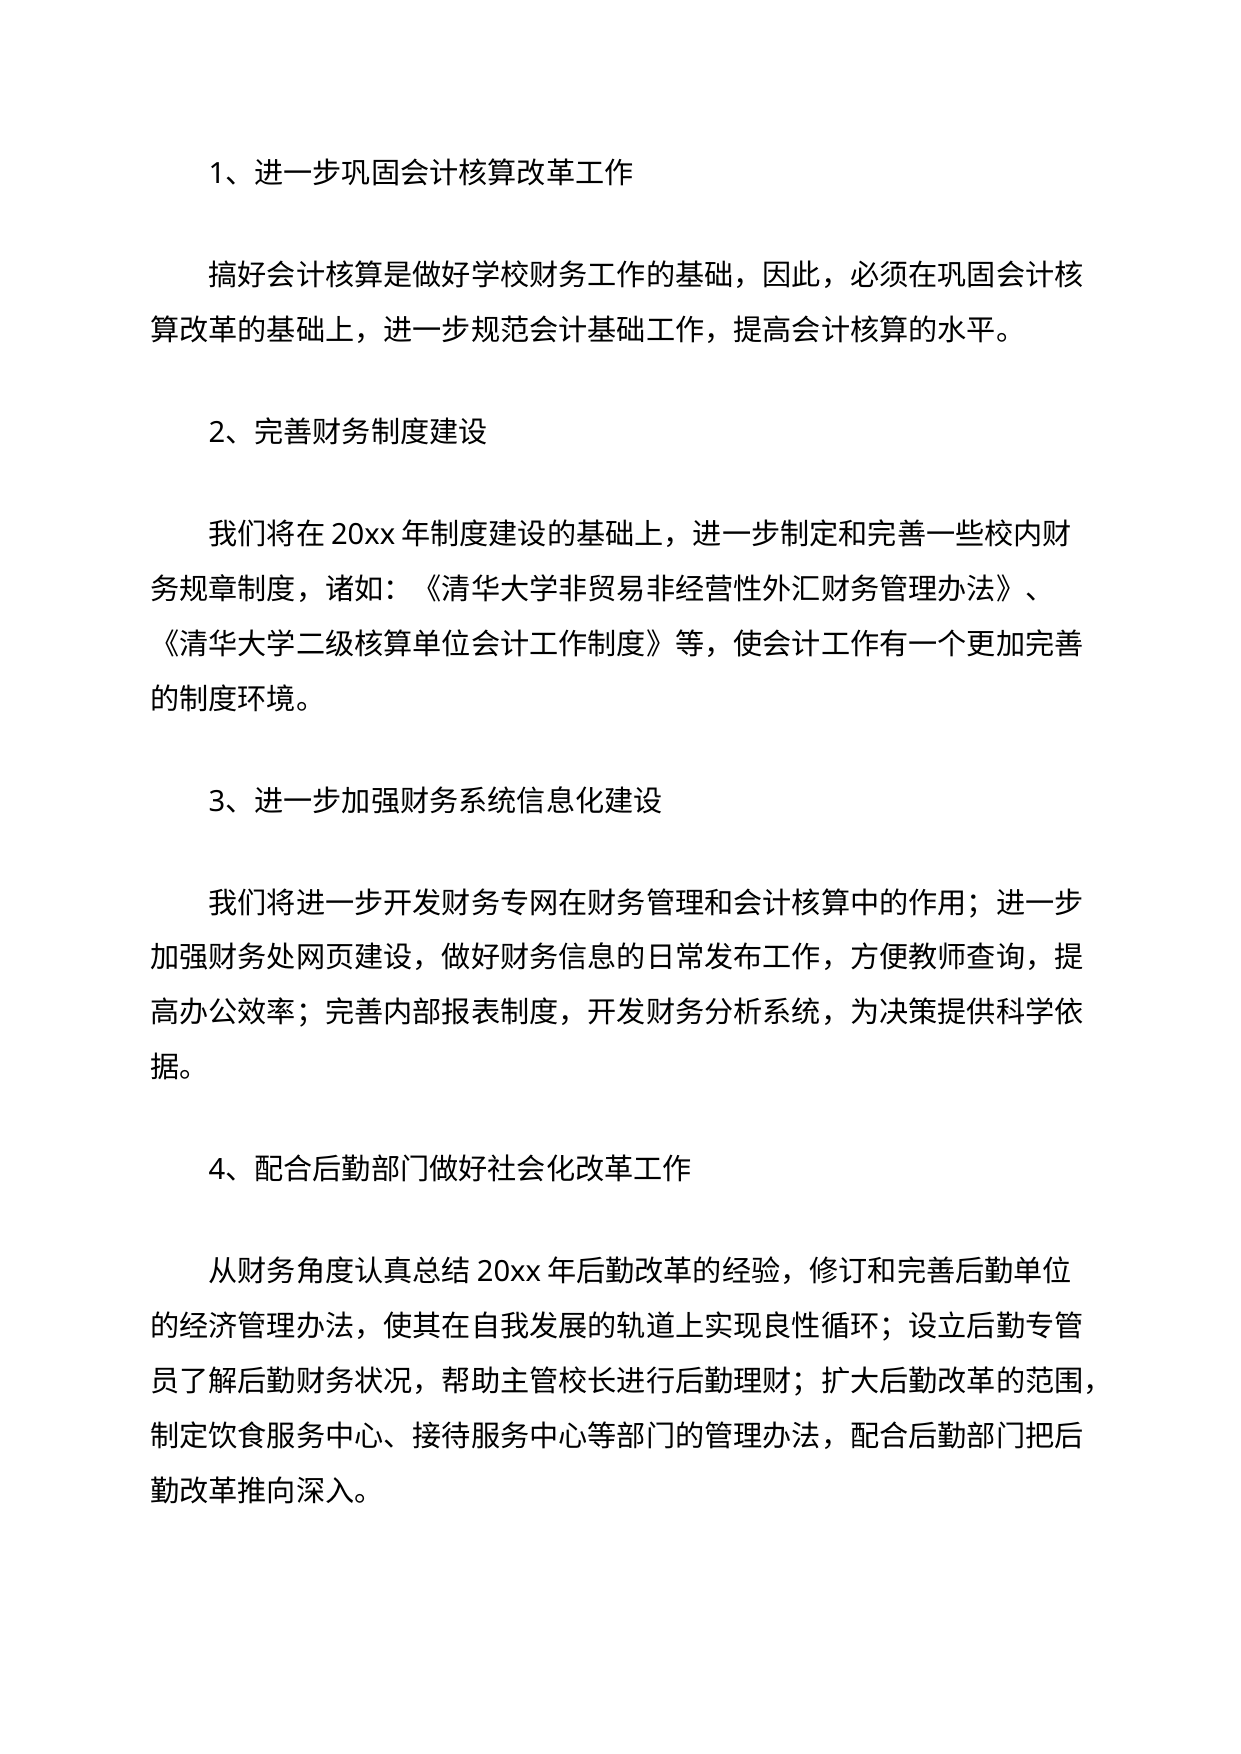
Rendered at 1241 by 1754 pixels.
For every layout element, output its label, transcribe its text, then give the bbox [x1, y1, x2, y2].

text 我们将在20xx年制度建设的基础上，进一步制定和完善一些校内财务规章制度，诸如：《清华大学非贸易非经营性外汇财务管理办法》、《清华大学二级核算单位会计工作制度》等，使会计工作有一个更加完善的制度环境。 [150, 511, 1090, 718]
text 1、进一步巩固会计核算改革工作 [150, 150, 1090, 192]
text 4、配合后勤部门做好社会化改革工作 [150, 1146, 1090, 1188]
text 搞好会计核算是做好学校财务工作的基础，因此，必须在巩固会计核算改革的基础上，进一步规范会计基础工作，提高会计核算的水平。 [150, 252, 1090, 349]
text 我们将进一步开发财务专网在财务管理和会计核算中的作用；进一步加强财务处网页建设，做好财务信息的日常发布工作，方便教师查询，提高办公效率；完善内部报表制度，开发财务分析系统，为决策提供科学依据。 [150, 879, 1090, 1086]
text 3、进一步加强财务系统信息化建设 [150, 777, 1090, 819]
text 从财务角度认真总结20xx年后勤改革的经验，修订和完善后勤单位的经济管理办法，使其在自我发展的轨道上实现良性循环；设立后勤专管员了解后勤财务状况，帮助主管校长进行后勤理财；扩大后勤改革的范围，制定饮食服务中心、接待服务中心等部门的管理办法，配合后勤部门把后勤改革推向深入。 [150, 1248, 1090, 1509]
text 2、完善财务制度建设 [150, 409, 1090, 451]
